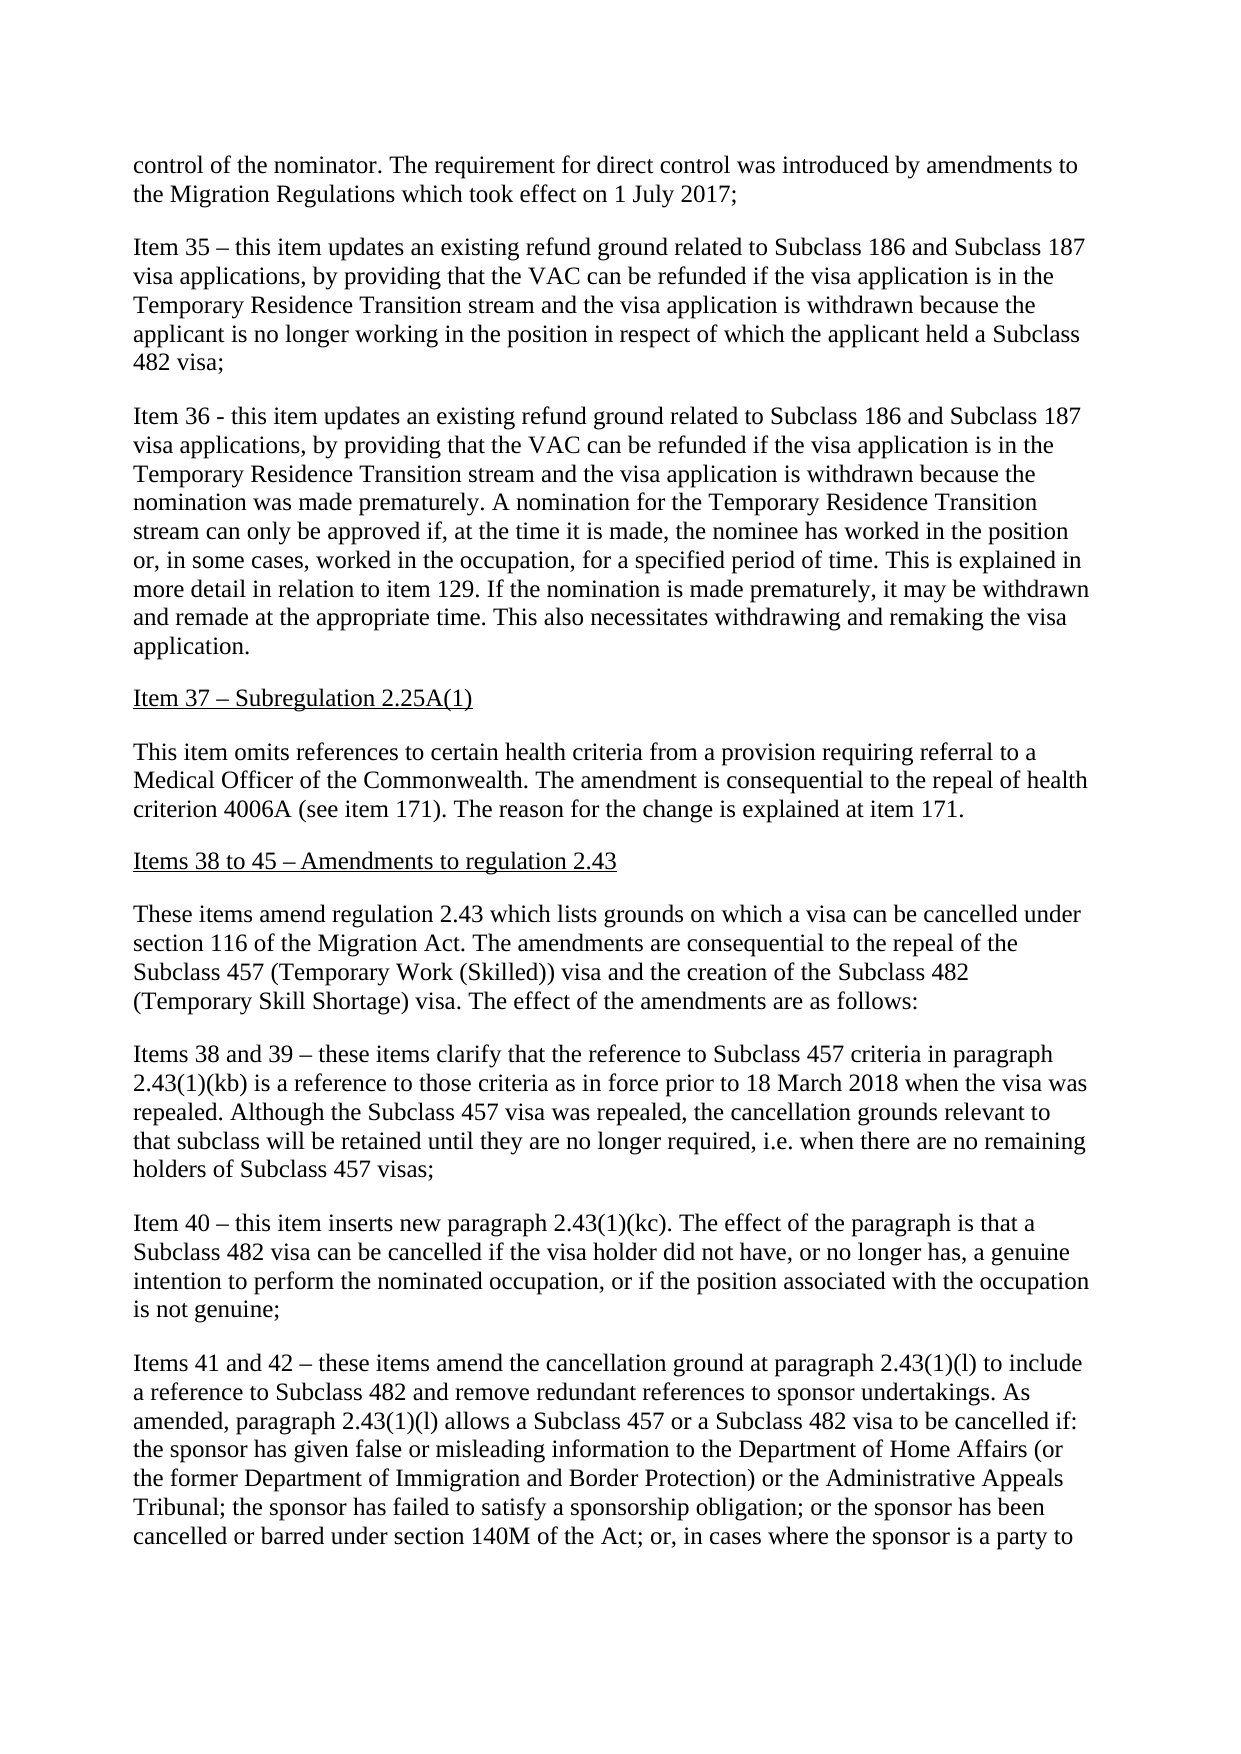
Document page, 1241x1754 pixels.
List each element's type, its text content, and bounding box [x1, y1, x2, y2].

text Items 38 and 39 – these items clarify that the reference to Subclass 457 criteria in paragraph 2.43(1)(kb) is a reference to those criteria as in force prior to 18 March 2018 when the visa was repealed. Although the Subclass 457 visa was repealed, the cancellation grounds relevant to that subclass will be retained until they are no longer required, i.e. when there are no remaining holders of Subclass 457 visas; [133, 1039, 1090, 1183]
text Item 37 – Subregulation 2.25A(1) [133, 683, 1090, 712]
text These items amend regulation 2.43 which lists grounds on which a visa can be cancelled under section 116 of the Migration Act. The amendments are consequential to the repeal of the Subclass 457 (Temporary Work (Skilled)) visa and the creation of the Subclass 482 (Temporary Skill Shortage) visa. The effect of the amendments are as follows: [133, 899, 1090, 1014]
text Item 36 - this item updates an existing refund ground related to Subclass 186 and Subclass 187 visa applications, by providing that the VAC can be refunded if the visa application is in the Temporary Residence Transition stream and the visa application is withdrawn because the nomination was made prematurely. A nomination for the Temporary Residence Transition stream can only be approved if, at the time it is made, the nominee has worked in the position or, in some cases, worked in the occupation, for a specified period of time. This is explained in more detail in relation to item 129. If the nomination is made prematurely, it may be withdrawn and remade at the appropriate time. This also necessitates withdrawing and remaking the visa application. [133, 401, 1090, 660]
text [133, 150, 1090, 207]
text This item omits references to certain health criteria from a provision requiring referral to a Medical Officer of the Commonwealth. The amendment is consequential to the repeal of health criterion 4006A (see item 171). The reason for the change is explained at item 171. [133, 737, 1090, 823]
text Item 40 – this item inserts new paragraph 2.43(1)(kc). The effect of the paragraph is that a Subclass 482 visa can be cancelled if the visa holder did not have, or no longer has, a genuine intention to perform the nominated occupation, or if the position associated with the occupation is not genuine; [133, 1208, 1090, 1323]
text Item 35 – this item updates an existing refund ground related to Subclass 186 and Subclass 187 visa applications, by providing that the VAC can be refunded if the visa application is in the Temporary Residence Transition stream and the visa application is withdrawn because the applicant is no longer working in the position in respect of which the applicant held a Subclass 482 visa; [133, 232, 1090, 376]
text Items 38 to 45 – Amendments to regulation 2.43 [133, 846, 1090, 874]
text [133, 1348, 1090, 1549]
